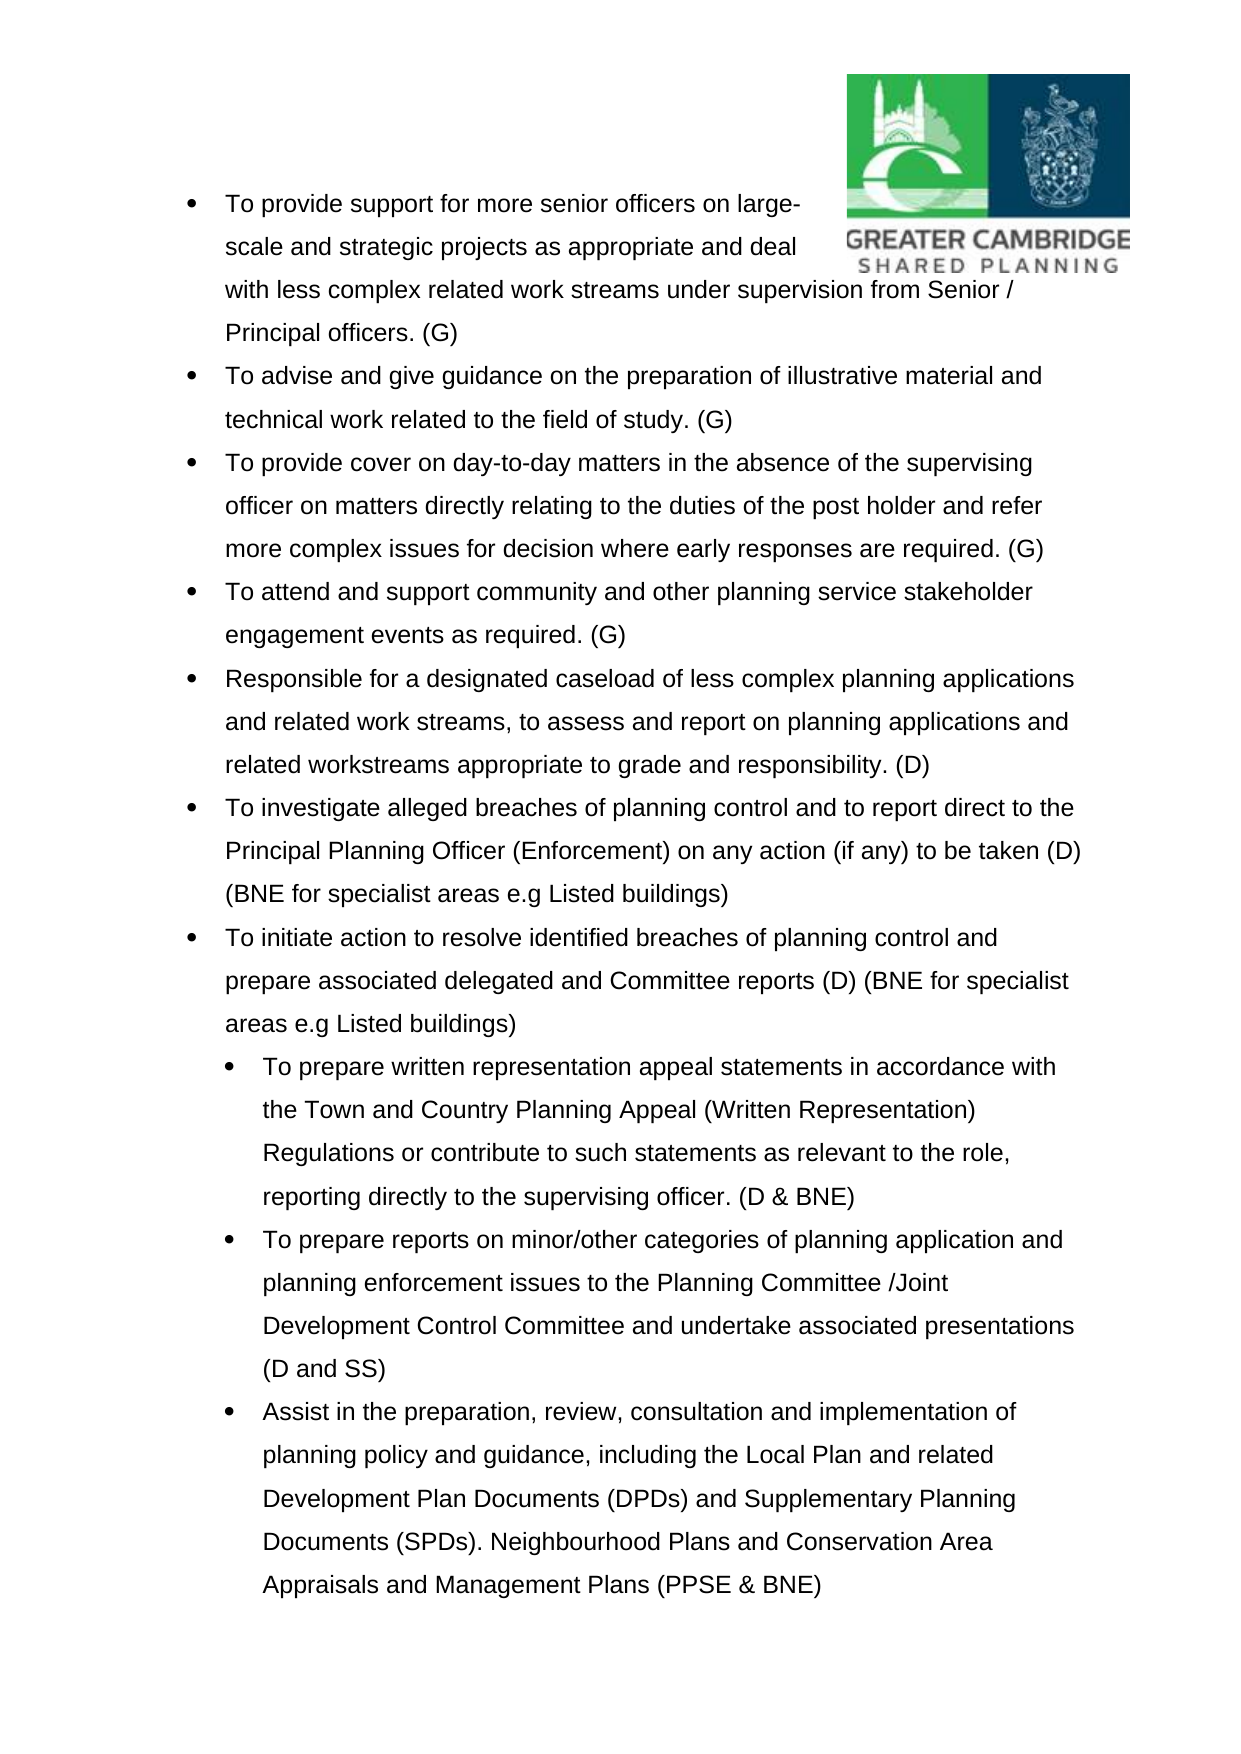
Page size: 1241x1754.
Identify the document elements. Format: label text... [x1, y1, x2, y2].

list Responsible for a designated caseload of less complex planning applications and related work streams, to assess and report on planning applications and related workstreams appropriate to grade and responsibility. (D) [187, 663, 1090, 779]
list To prepare reports on minor/other categories of planning application and planning enforcement issues to the Planning Committee /Joint Development Control Committee and undertake associated presentations (D and SS) [225, 1224, 1090, 1383]
picture [1112, 99, 1118, 111]
list To prepare written representation appeal statements in accordance with the Town and Country Planning Appeal (Written Representation) Regulations or contribute to such statements as relevant to the role, reporting directly to the supervising officer. (D & BNE) [225, 1052, 1090, 1210]
list To advise and give guidance on the preparation of illustrative material and technical work related to the field of study. (G) [187, 361, 1090, 433]
list To attend and support community and other planning service stakeholder engagement events as required. (G) [187, 577, 1090, 649]
list To initiate action to resolve identified breaches of planning control and prepare associated delegated and Committee reports (D) (BNE for specialist areas e.g Listed buildings) [187, 922, 1090, 1038]
list Assist in the preparation, review, consultation and implementation of planning policy and guidance, including the Local Plan and related Development Plan Documents (DPDs) and Supplementary Planning Documents (SPDs). Neighbourhood Plans and Conservation Area Appraisals and Management Plans (PPSE & BNE) [225, 1397, 1090, 1598]
list To investigate alleged breaches of planning control and to report direct to the Principal Planning Officer (Enforcement) on any action (if any) to be taken (D) (BNE for specialist areas e.g Listed buildings) [187, 793, 1090, 908]
list To provide support for more senior officers on large-scale and strategic projects as appropriate and deal with less complex related work streams under supervision from Senior / Principal officers. (G) [187, 189, 1090, 347]
list To provide cover on day-to-day matters in the absence of the supervising officer on matters directly relating to the duties of the post holder and refer more complex issues for decision where early responses are required. (G) [187, 448, 1090, 563]
picture [845, 74, 1129, 270]
